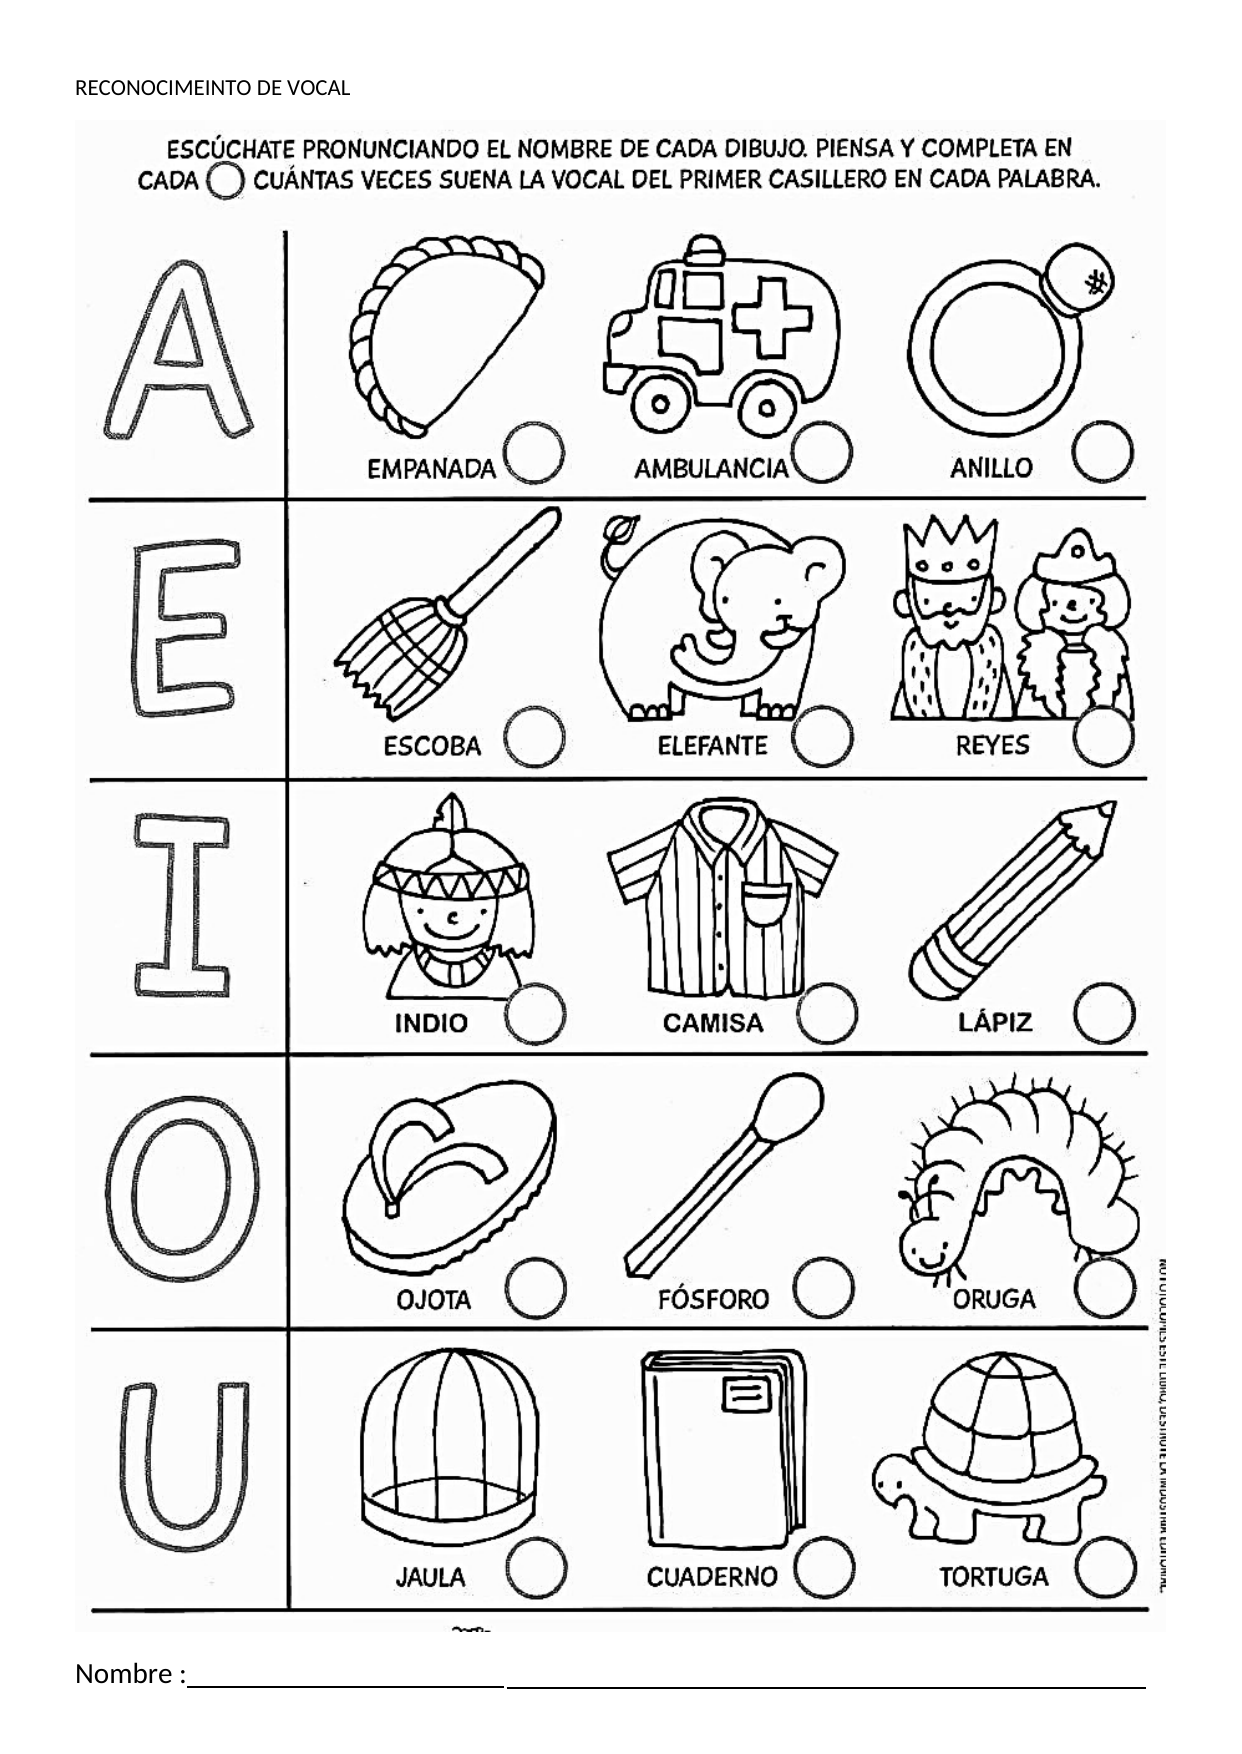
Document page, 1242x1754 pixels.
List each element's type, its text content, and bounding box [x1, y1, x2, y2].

text Nombre : [75, 1655, 1177, 1691]
picture [75, 120, 1166, 1632]
